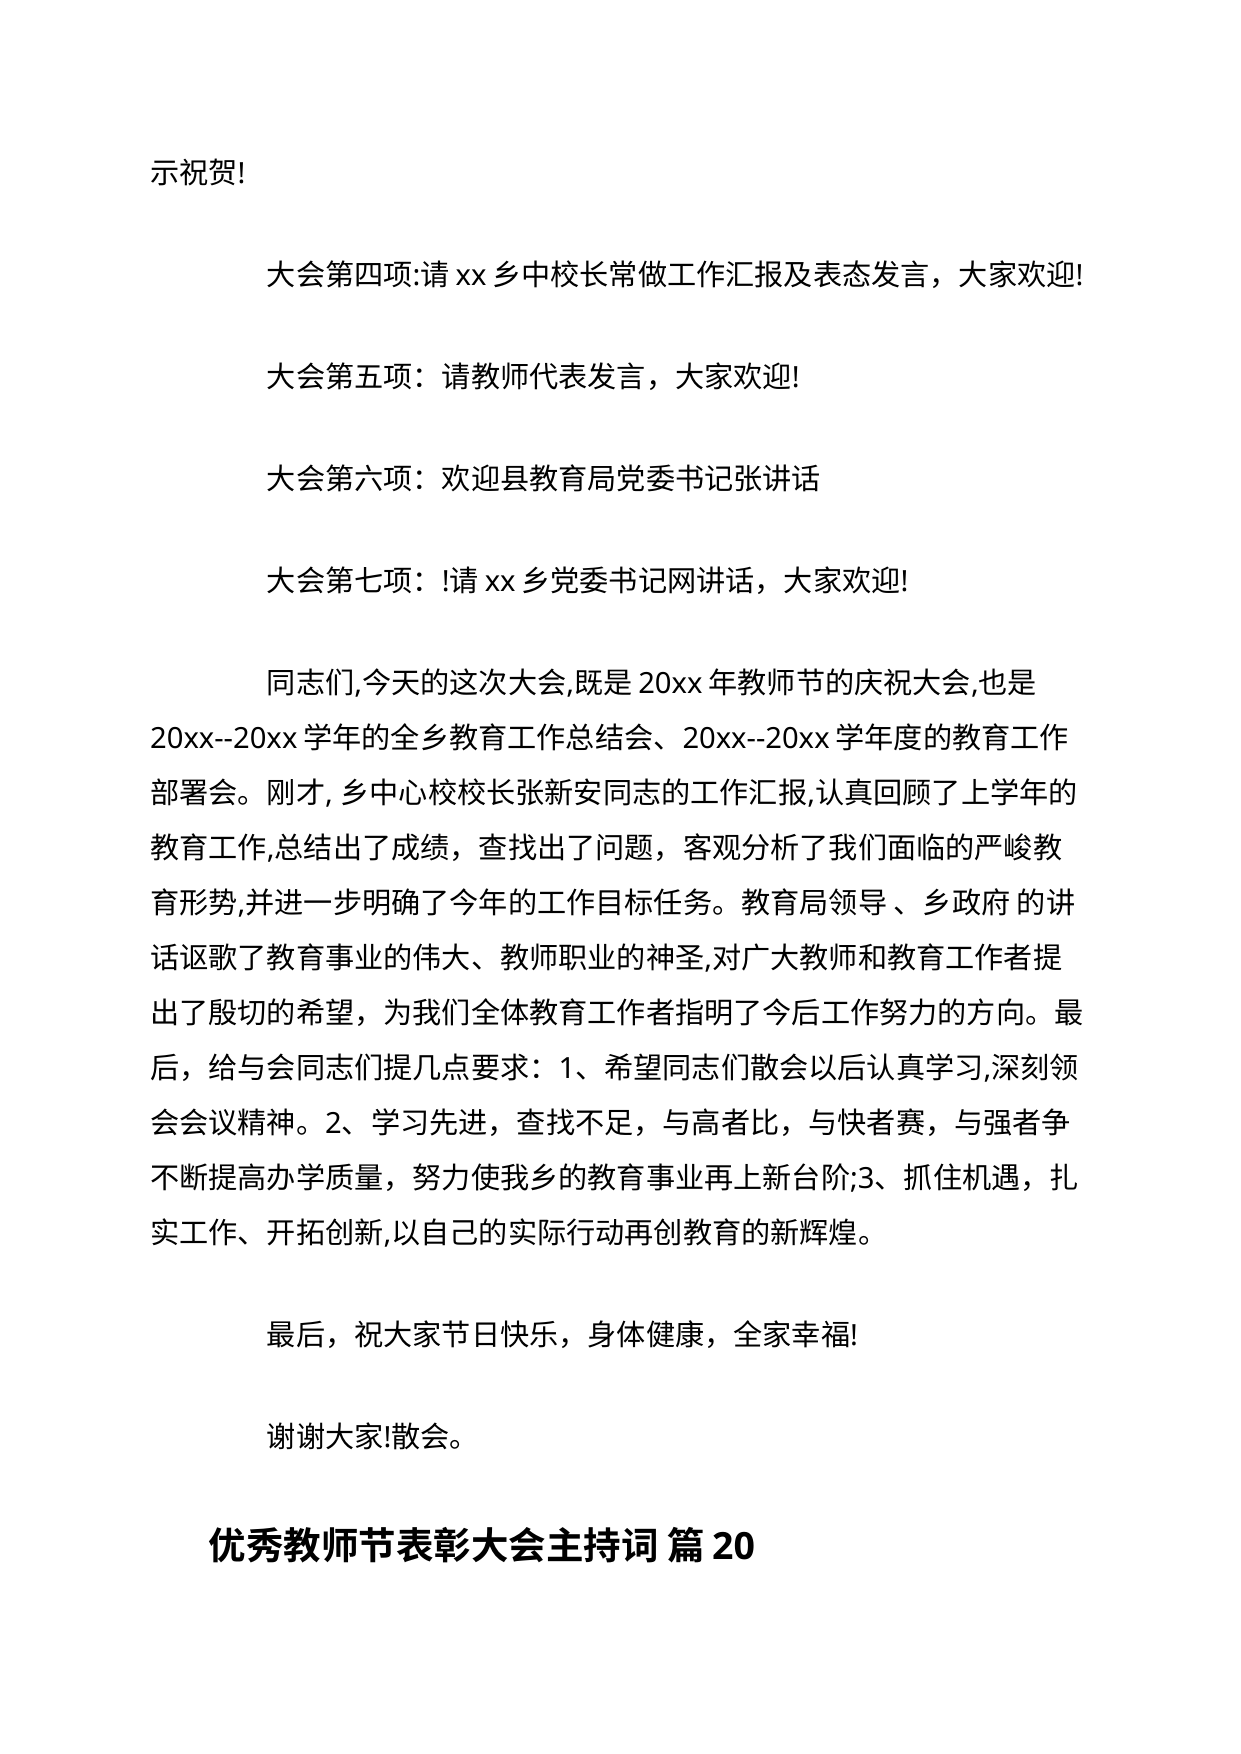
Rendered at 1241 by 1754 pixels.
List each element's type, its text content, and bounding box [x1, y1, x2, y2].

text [150, 150, 1090, 192]
text 大会第七项：!请xx乡党委书记网讲话，大家欢迎! [150, 558, 1090, 600]
text 最后，祝大家节日快乐，身体健康，全家幸福! [150, 1312, 1090, 1354]
text 大会第六项：欢迎县教育局党委书记张讲话 [150, 456, 1090, 498]
text 大会第四项:请xx乡中校长常做工作汇报及表态发言，大家欢迎! [150, 252, 1090, 294]
text 大会第五项：请教师代表发言，大家欢迎! [150, 354, 1090, 396]
text 谢谢大家!散会。 [150, 1413, 1090, 1456]
text 优秀教师节表彰大会主持词 篇20 [150, 1516, 1090, 1570]
text 同志们,今天的这次大会,既是20xx年教师节的庆祝大会,也是20xx--20xx学年的全乡教育工作总结会、20xx--20xx学年度的教育工作部署会。刚才, 乡中心校校长张新安同志的工作汇报,认真回顾了上学年的教育工作,总结出了成绩，查找出了问题，客观分析了我们面临的严峻教育形势,并进一步明确了今年的工作目标任务。教育局领导 、乡政府 的讲话讴歌了教育事业的伟大、教师职业的神圣,对广大教师和教育工作者提出了殷切的希望，为我们全体教育工作者指明了今后工作努力的方向。最后，给与会同志们提几点要求：1、希望同志们散会以后认真学习,深刻领会会议精神。2、学习先进，查找不足，与高者比，与快者赛，与强者争不断提高办学质量，努力使我乡的教育事业再上新台阶;3、抓住机遇，扎实工作、开拓创新,以自己的实际行动再创教育的新辉煌。 [150, 660, 1090, 1252]
